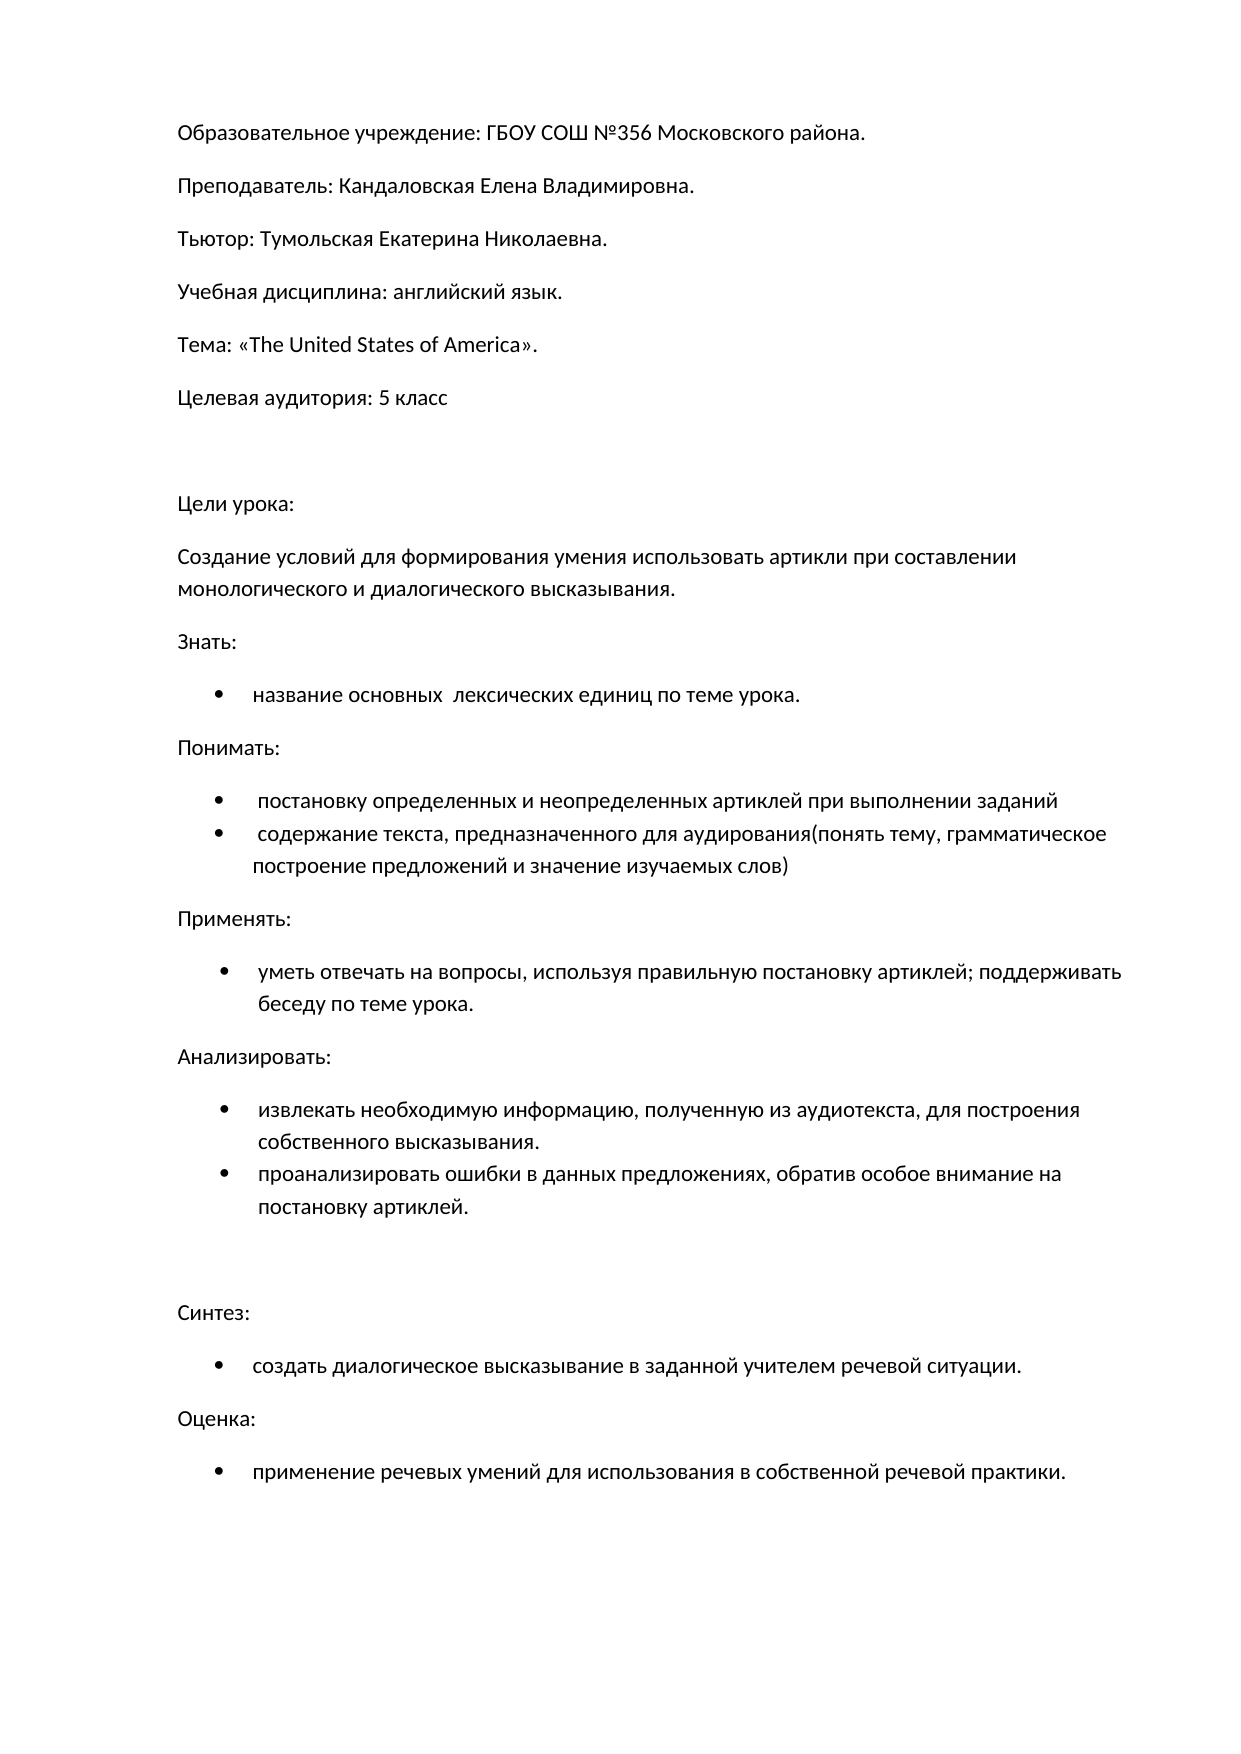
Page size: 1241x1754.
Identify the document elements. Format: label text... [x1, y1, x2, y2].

text Целевая аудитория: 5 класс [177, 383, 1152, 411]
list название основных лексических единиц по теме урока. [215, 681, 1152, 708]
list постановку определенных и неопределенных артиклей при выполнении заданий [215, 787, 1152, 814]
text Знать: [177, 627, 1152, 656]
list уметь отвечать на вопросы, используя правильную постановку артиклей; поддерживать беседу по теме урока. [220, 957, 1152, 1017]
list применение речевых умений для использования в собственной речевой практики. [215, 1457, 1152, 1485]
list создать диалогическое высказывание в заданной учителем речевой ситуации. [215, 1351, 1152, 1379]
text Анализировать: [177, 1042, 1152, 1070]
text Понимать: [177, 733, 1152, 762]
text Применять: [177, 904, 1152, 932]
list извлекать необходимую информацию, полученную из аудиотекста, для построения собственного высказывания. [220, 1095, 1152, 1155]
text Цели урока: [177, 489, 1152, 517]
text Учебная дисциплина: английский язык. [177, 277, 1152, 305]
text Преподаватель: Кандаловская Елена Владимировна. [177, 171, 1152, 199]
list содержание текста, предназначенного для аудирования(понять тему, грамматическое построение предложений и значение изучаемых слов) [215, 819, 1152, 879]
text Тьютор: Тумольская Екатерина Николаевна. [177, 224, 1152, 252]
list проанализировать ошибки в данных предложениях, обратив особое внимание на постановку артиклей. [220, 1159, 1152, 1220]
text Образовательное учреждение: ГБОУ СОШ №356 Московского района. [177, 118, 1152, 146]
text Тема: «The United States of America». [177, 330, 1152, 358]
text Оценка: [177, 1404, 1152, 1432]
text Создание условий для формирования умения использовать артикли при составлении монологического и диалогического высказывания. [177, 542, 1152, 602]
text Синтез: [177, 1298, 1152, 1326]
